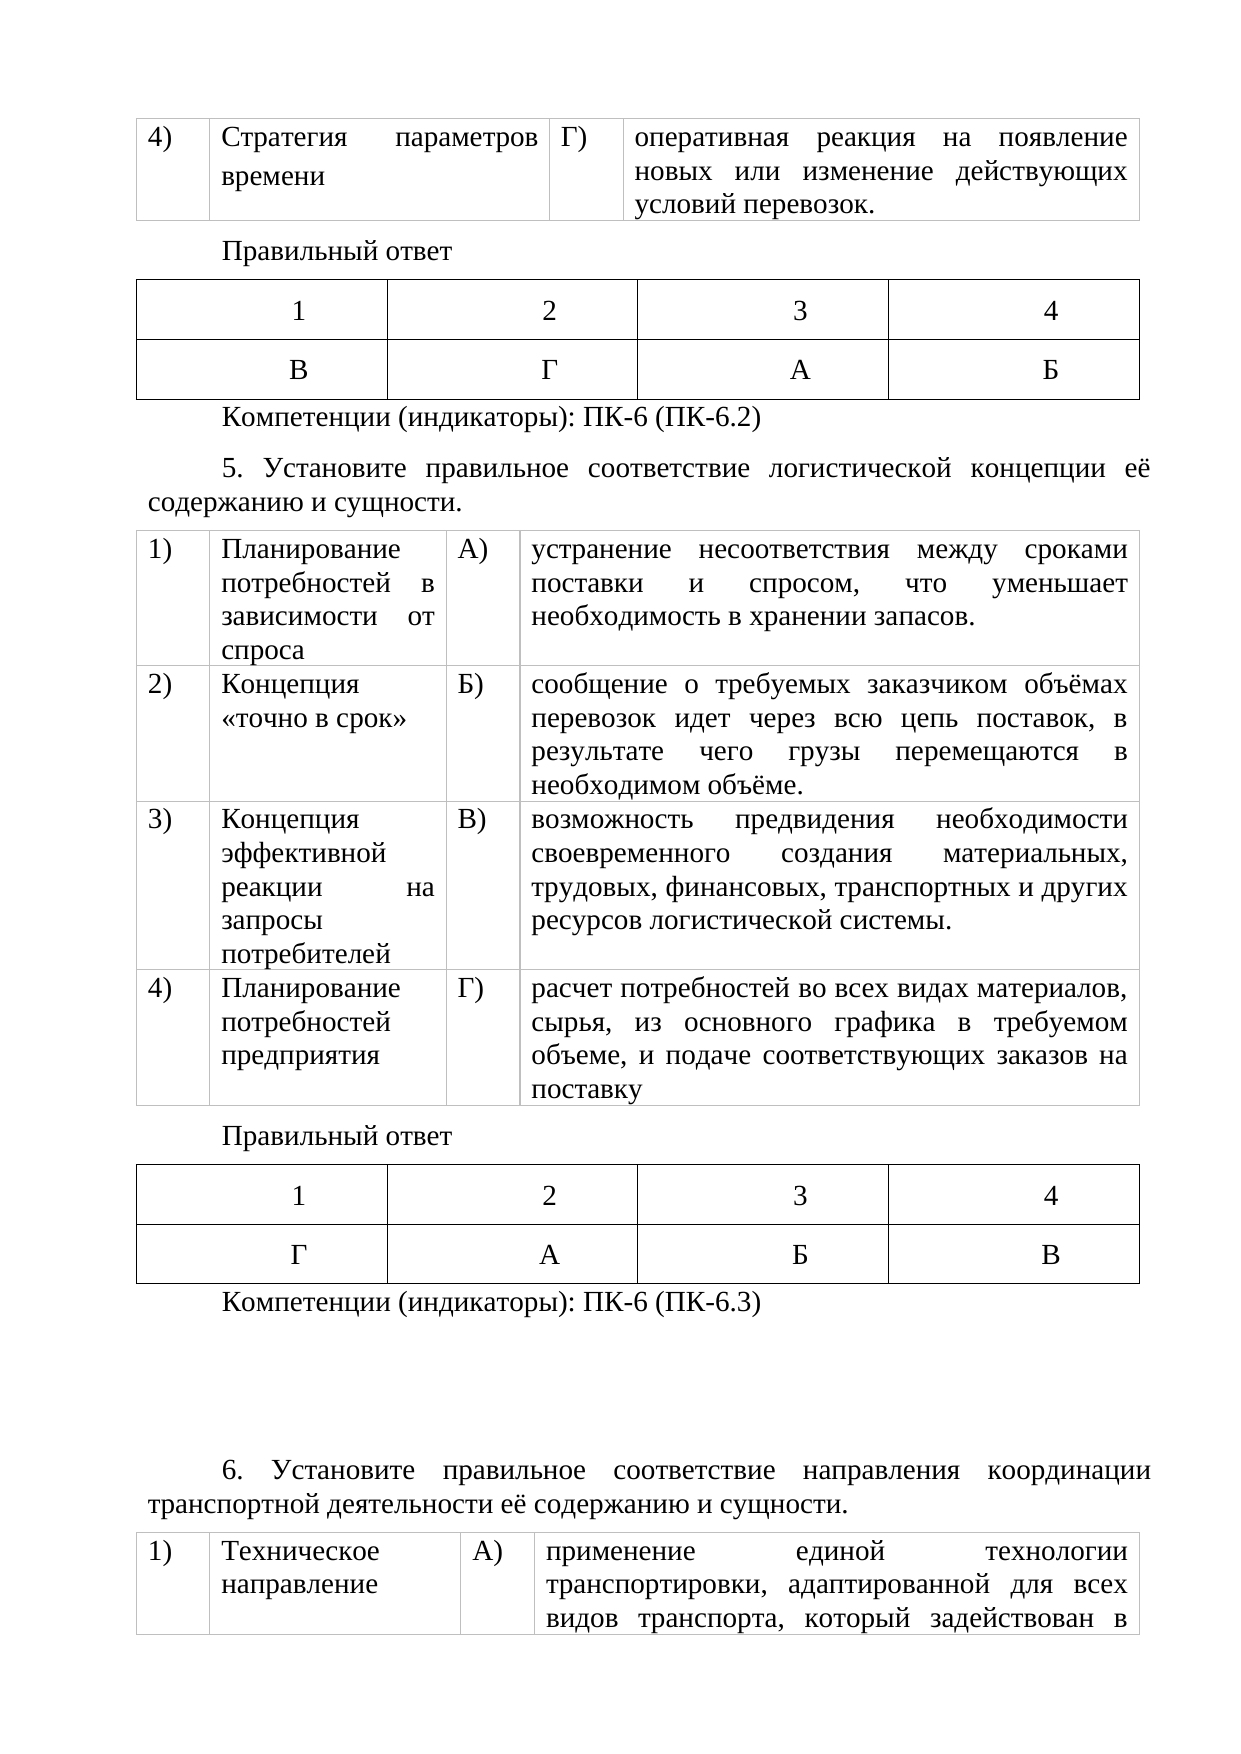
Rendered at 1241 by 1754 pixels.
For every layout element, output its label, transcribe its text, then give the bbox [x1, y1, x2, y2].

table_cell А [638, 340, 888, 398]
table_cell Г) [550, 119, 623, 220]
table_header Планирование потребностей в зависимости от спроса [210, 531, 446, 665]
table_cell Г [137, 1225, 387, 1283]
table_cell расчет потребностей во всех видах материалов, сырья, из основного графика в требуемом объеме, и подаче соответствующих заказов на поставку [521, 970, 1139, 1104]
text 5. Установите правильное соответствие логистической концепции её содержанию и сущности. [148, 451, 1152, 518]
text Компетенции (индикаторы): ПК-6 (ПК-6.3) [148, 1284, 1152, 1318]
text Компетенции (индикаторы): ПК-6 (ПК-6.2) [148, 399, 1152, 433]
table_cell В [137, 340, 387, 398]
table_header устранение несоответствия между сроками поставки и спросом, что уменьшает необходимость в хранении запасов. [521, 531, 1139, 665]
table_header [210, 1533, 460, 1634]
table_header А) [461, 1533, 534, 1634]
table_cell оперативная реакция на появление новых или изменение действующих условий перевозок. [624, 119, 1139, 220]
table_cell Стратегия параметров времени [210, 119, 549, 220]
table_header 1 [137, 1165, 387, 1224]
table_cell 3) [137, 802, 209, 969]
table_header 1 [137, 280, 387, 339]
text Правильный ответ [148, 1118, 1152, 1152]
table_cell Б [889, 340, 1139, 398]
table_cell Г) [447, 970, 519, 1104]
table_cell А [388, 1225, 637, 1283]
table_cell 2) [137, 666, 209, 801]
table_header А) [447, 531, 519, 665]
table_cell Б) [447, 666, 519, 801]
table_cell 4) [137, 970, 209, 1104]
table_cell В) [447, 802, 519, 969]
text 6. Установите правильное соответствие направления координации транспортной деятельности её содержанию и сущности. [148, 1452, 1152, 1519]
table_header 3 [638, 1165, 888, 1224]
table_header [535, 1533, 1139, 1634]
table_cell возможность предвидения необходимости своевременного создания материальных, трудовых, финансовых, транспортных и других ресурсов логистической системы. [521, 802, 1139, 969]
table_cell Планирование потребностей предприятия [210, 970, 446, 1104]
table_cell В [889, 1225, 1139, 1283]
table_header 1) [137, 1533, 209, 1634]
table_cell Концепция «точно в срок» [210, 666, 446, 801]
table_cell Б [638, 1225, 888, 1283]
table_header 3 [638, 280, 888, 339]
table_header 1) [137, 531, 209, 665]
table_header 4 [889, 1165, 1139, 1224]
table_cell Концепция эффективной реакции на запросы потребителей [210, 802, 446, 969]
table_header 4 [889, 280, 1139, 339]
text Правильный ответ [148, 233, 1152, 267]
table_header 2 [388, 280, 637, 339]
table_cell 4) [137, 119, 209, 220]
table_header 2 [388, 1165, 637, 1224]
table_cell Г [388, 340, 637, 398]
table_cell сообщение о требуемых заказчиком объёмах перевозок идет через всю цепь поставок, в результате чего грузы перемещаются в необходимом объёме. [521, 666, 1139, 801]
